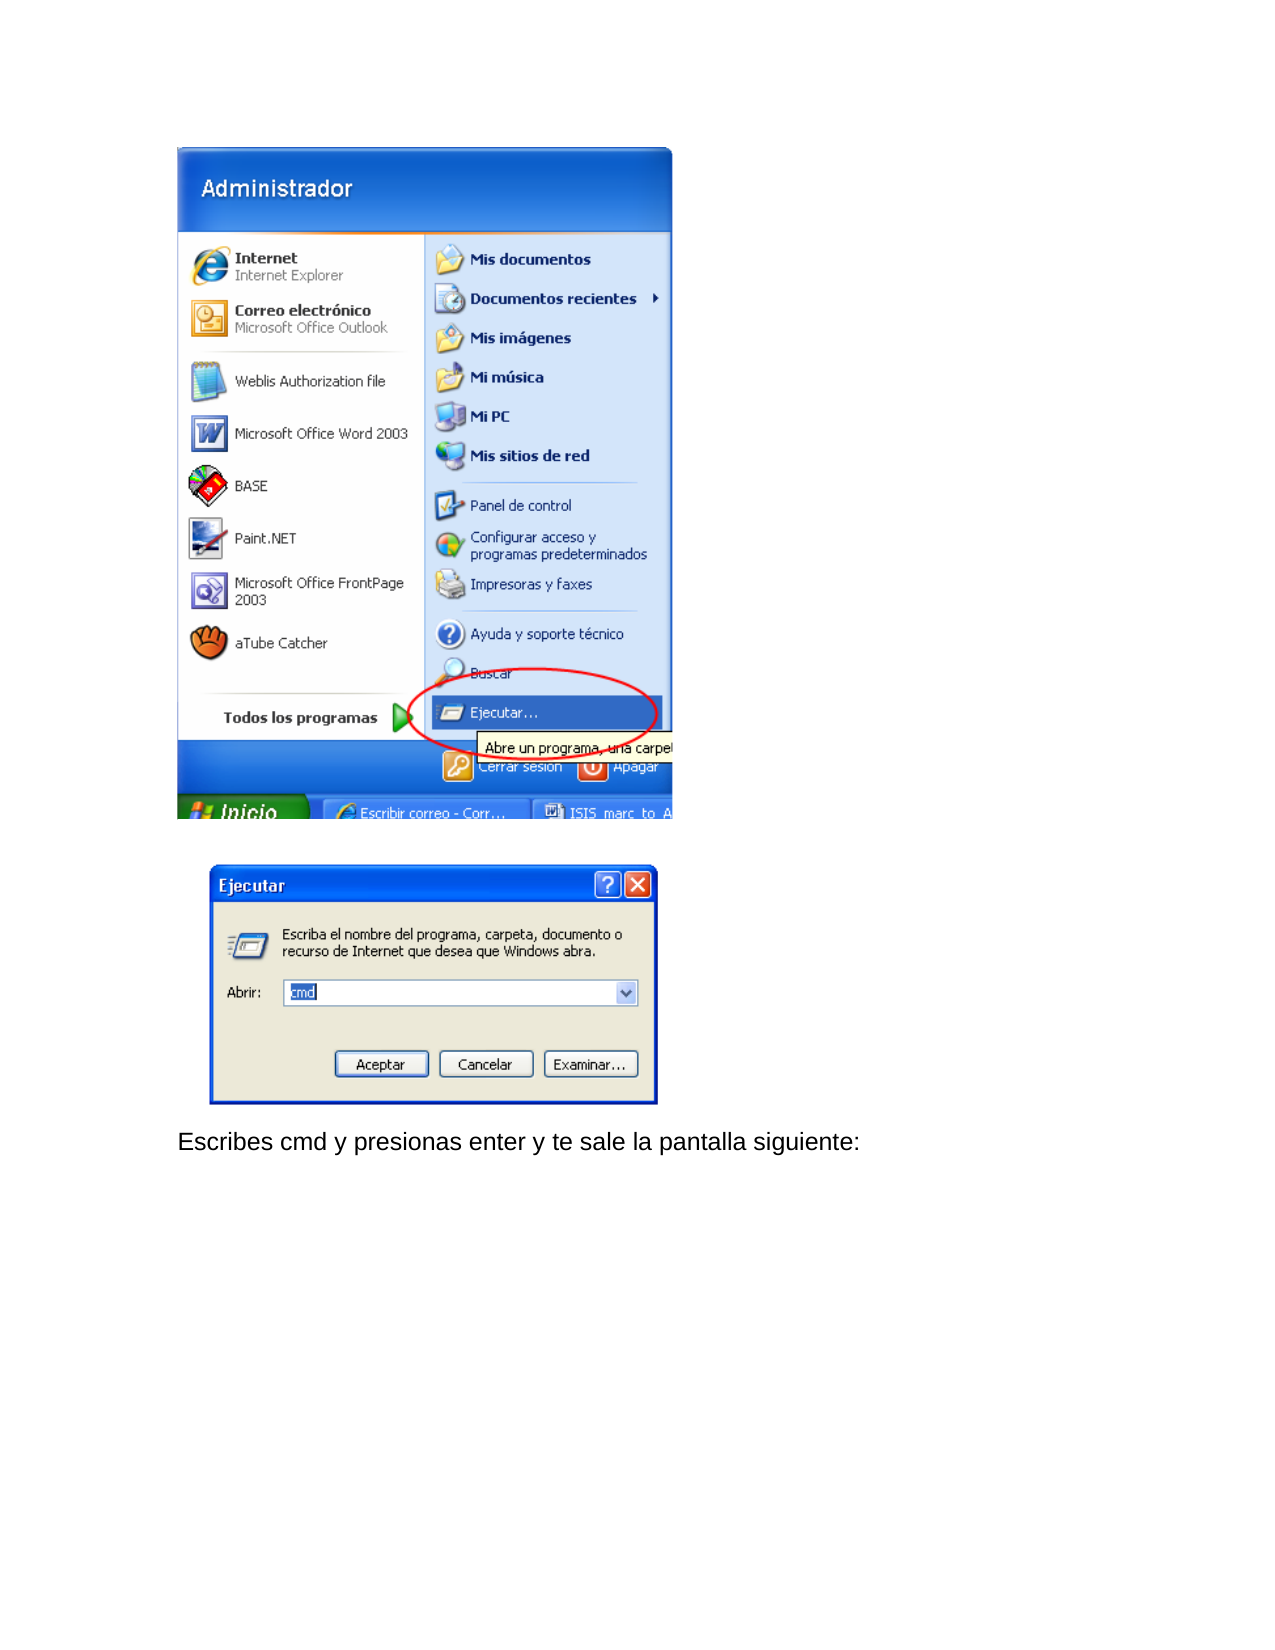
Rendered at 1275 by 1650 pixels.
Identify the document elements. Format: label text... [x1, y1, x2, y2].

text Escribes cmd y presionas enter y te sale la pantalla siguiente: [177, 1127, 1098, 1156]
picture [177, 147, 684, 1127]
